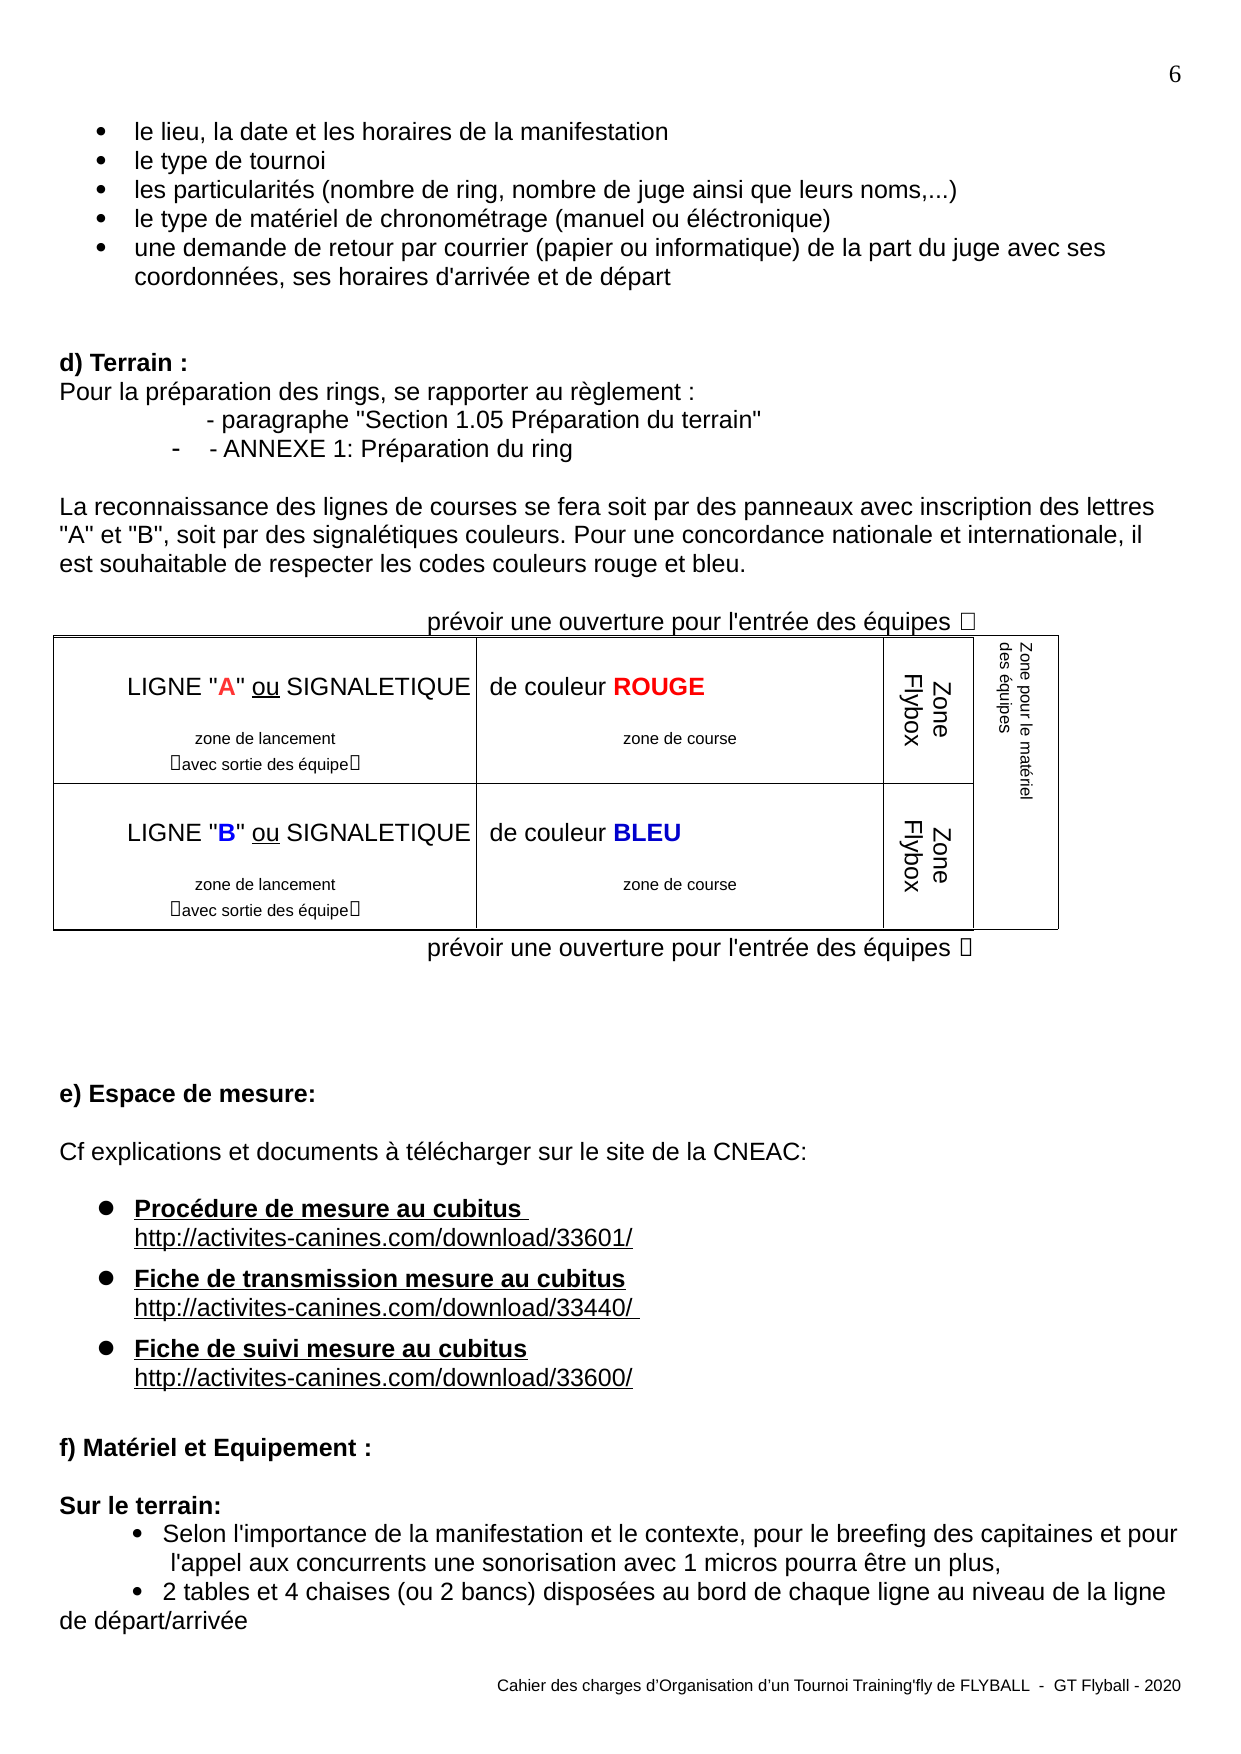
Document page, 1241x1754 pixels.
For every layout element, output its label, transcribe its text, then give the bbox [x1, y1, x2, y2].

list les particularités (nombre de ring, nombre de juge ainsi que leurs noms,...) [97, 175, 1181, 204]
list Selon l'importance de la manifestation et le contexte, pour le breefing des capitaines et pour l'appel aux concurrents une sonorisation avec 1 micros pourra être un plus, [133, 1519, 1181, 1577]
list le type de tournoi [97, 146, 1181, 175]
text e) Espace de mesure: [59, 1079, 1181, 1108]
list Fiche de transmission mesure au cubitus http://activites-canines.com/download/33440/ [97, 1264, 1181, 1322]
table_header Zone pour le matériel des équipes [974, 636, 1058, 928]
text Pour la préparation des rings, se rapporter au règlement : [59, 377, 1181, 405]
list le type de matériel de chronométrage (manuel ou éléctronique) [97, 204, 1181, 233]
text prévoir une ouverture pour l'entrée des équipes  [59, 930, 1181, 964]
text Cf explications et documents à télécharger sur le site de la CNEAC: [59, 1137, 1181, 1165]
text - paragraphe "Section 1.05 Préparation du terrain" [59, 405, 1181, 434]
list Procédure de mesure au cubitus http://activites-canines.com/download/33601/ [97, 1194, 1181, 1252]
text Sur le terrain: [59, 1491, 1181, 1519]
list le lieu, la date et les horaires de la manifestation [97, 117, 1181, 146]
list - ANNEXE 1: Préparation du ring [172, 434, 1181, 463]
text La reconnaissance des lignes de courses se fera soit par des panneaux avec inscription des lettres "A" et "B", soit par des signalétiques couleurs. Pour une concordance nationale et internationale, il est souhaitable de respecter les codes couleurs rouge et bleu. [59, 492, 1181, 578]
list Fiche de suivi mesure au cubitus http://activites-canines.com/download/33600/ [97, 1334, 1181, 1392]
table_cell Zone Flybox [884, 784, 973, 928]
text f) Matériel et Equipement : [59, 1433, 1181, 1462]
list une demande de retour par courrier (papier ou informatique) de la part du juge avec ses coordonnées, ses horaires d'arrivée et de départ [97, 233, 1181, 290]
table_cell LIGNE "B" ou SIGNALETIQUE zone de lancement avec sortie des équipe [54, 784, 476, 928]
table_header Zone Flybox [884, 638, 973, 783]
list 2 tables et 4 chaises (ou 2 bancs) disposées au bord de chaque ligne au niveau de la ligne de départ/arrivée [59, 1577, 1181, 1634]
table_header de couleur ROUGE zone de course [477, 638, 883, 783]
table_header LIGNE "A" ou SIGNALETIQUE zone de lancement avec sortie des équipe [54, 638, 476, 783]
text d) Terrain : [59, 348, 1181, 377]
table_cell de couleur BLEU zone de course [477, 784, 883, 928]
text prévoir une ouverture pour l'entrée des équipes  [59, 607, 1181, 635]
